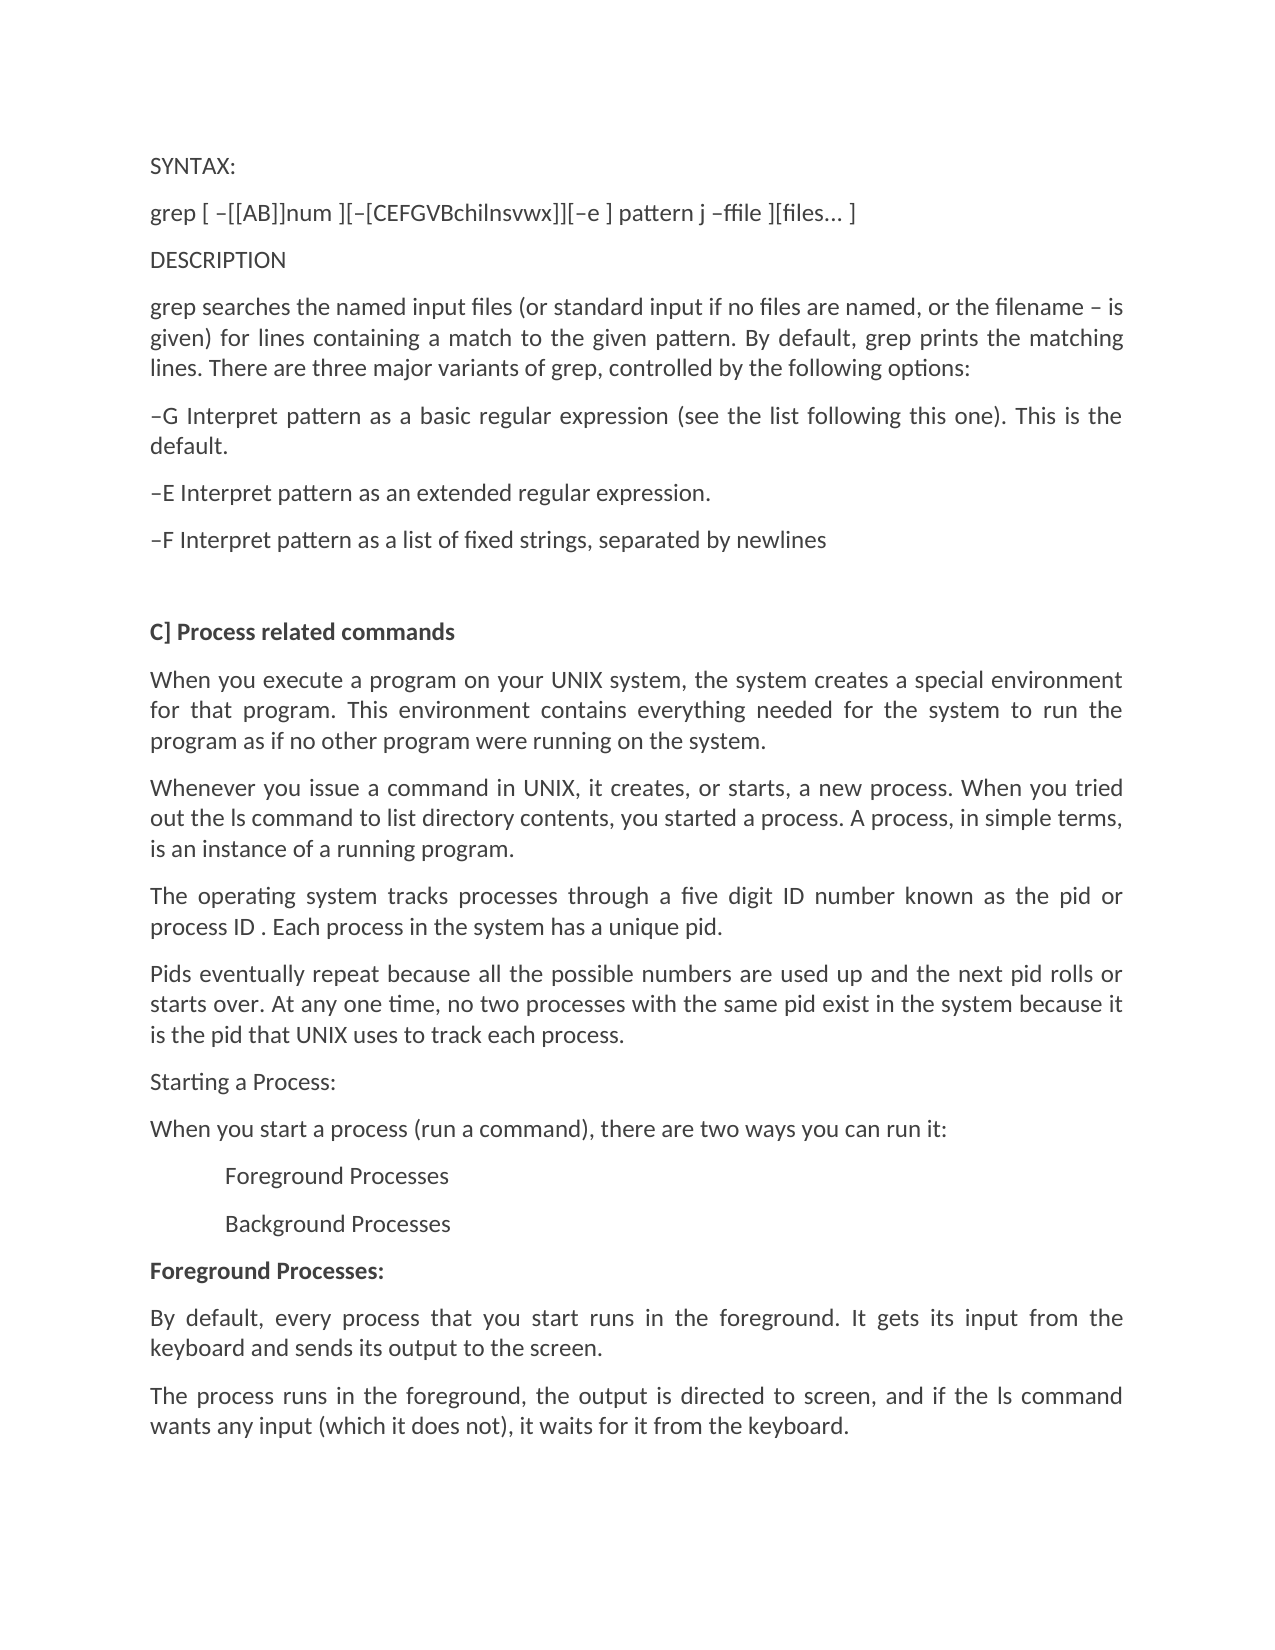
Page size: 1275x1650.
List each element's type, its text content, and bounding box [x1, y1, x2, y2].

text –G Interpret pattern as a basic regular expression (see the list following this one). This is the default. [150, 400, 1125, 461]
text When you execute a program on your UNIX system, the system creates a special environment for that program. This environment contains everything needed for the system to run the program as if no other program were running on the system. [150, 664, 1125, 755]
text Starting a Process: [150, 1066, 1125, 1097]
text DESCRIPTION [150, 244, 1125, 275]
text Whenever you issue a command in UNIX, it creates, or starts, a new process. When you tried out the ls command to list directory contents, you started a process. A process, in simple terms, is an instance of a running program. [150, 772, 1125, 863]
text Foreground Processes [150, 1161, 1125, 1191]
text C] Process related commands [150, 617, 1125, 647]
text grep [ –[[AB]]num ][–[CEFGVBchilnsvwx]][–e ] pattern j –ffile ][files... ] [150, 197, 1125, 228]
text SYNTAX: [150, 150, 1125, 181]
text –E Interpret pattern as an extended regular expression. [150, 477, 1125, 508]
text grep searches the named input files (or standard input if no files are named, or the filename – is given) for lines containing a match to the given pattern. By default, grep prints the matching lines. There are three major variants of grep, controlled by the following options: [150, 292, 1125, 383]
text –F Interpret pattern as a list of fixed strings, separated by newlines [150, 525, 1125, 555]
text Foreground Processes: [150, 1255, 1125, 1285]
text By default, every process that you start runs in the foreground. It gets its input from the keyboard and sends its output to the screen. [150, 1302, 1125, 1363]
text Pids eventually repeat because all the possible numbers are used up and the next pid rolls or starts over. At any one time, no two processes with the same pid exist in the system because it is the pid that UNIX uses to track each process. [150, 958, 1125, 1049]
text The operating system tracks processes through a five digit ID number known as the pid or process ID . Each process in the system has a unique pid. [150, 880, 1125, 941]
text When you start a process (run a command), there are two ways you can run it: [150, 1113, 1125, 1144]
text The process runs in the foreground, the output is directed to screen, and if the ls command wants any input (which it does not), it waits for it from the keyboard. [150, 1380, 1125, 1441]
text Background Processes [150, 1208, 1125, 1238]
